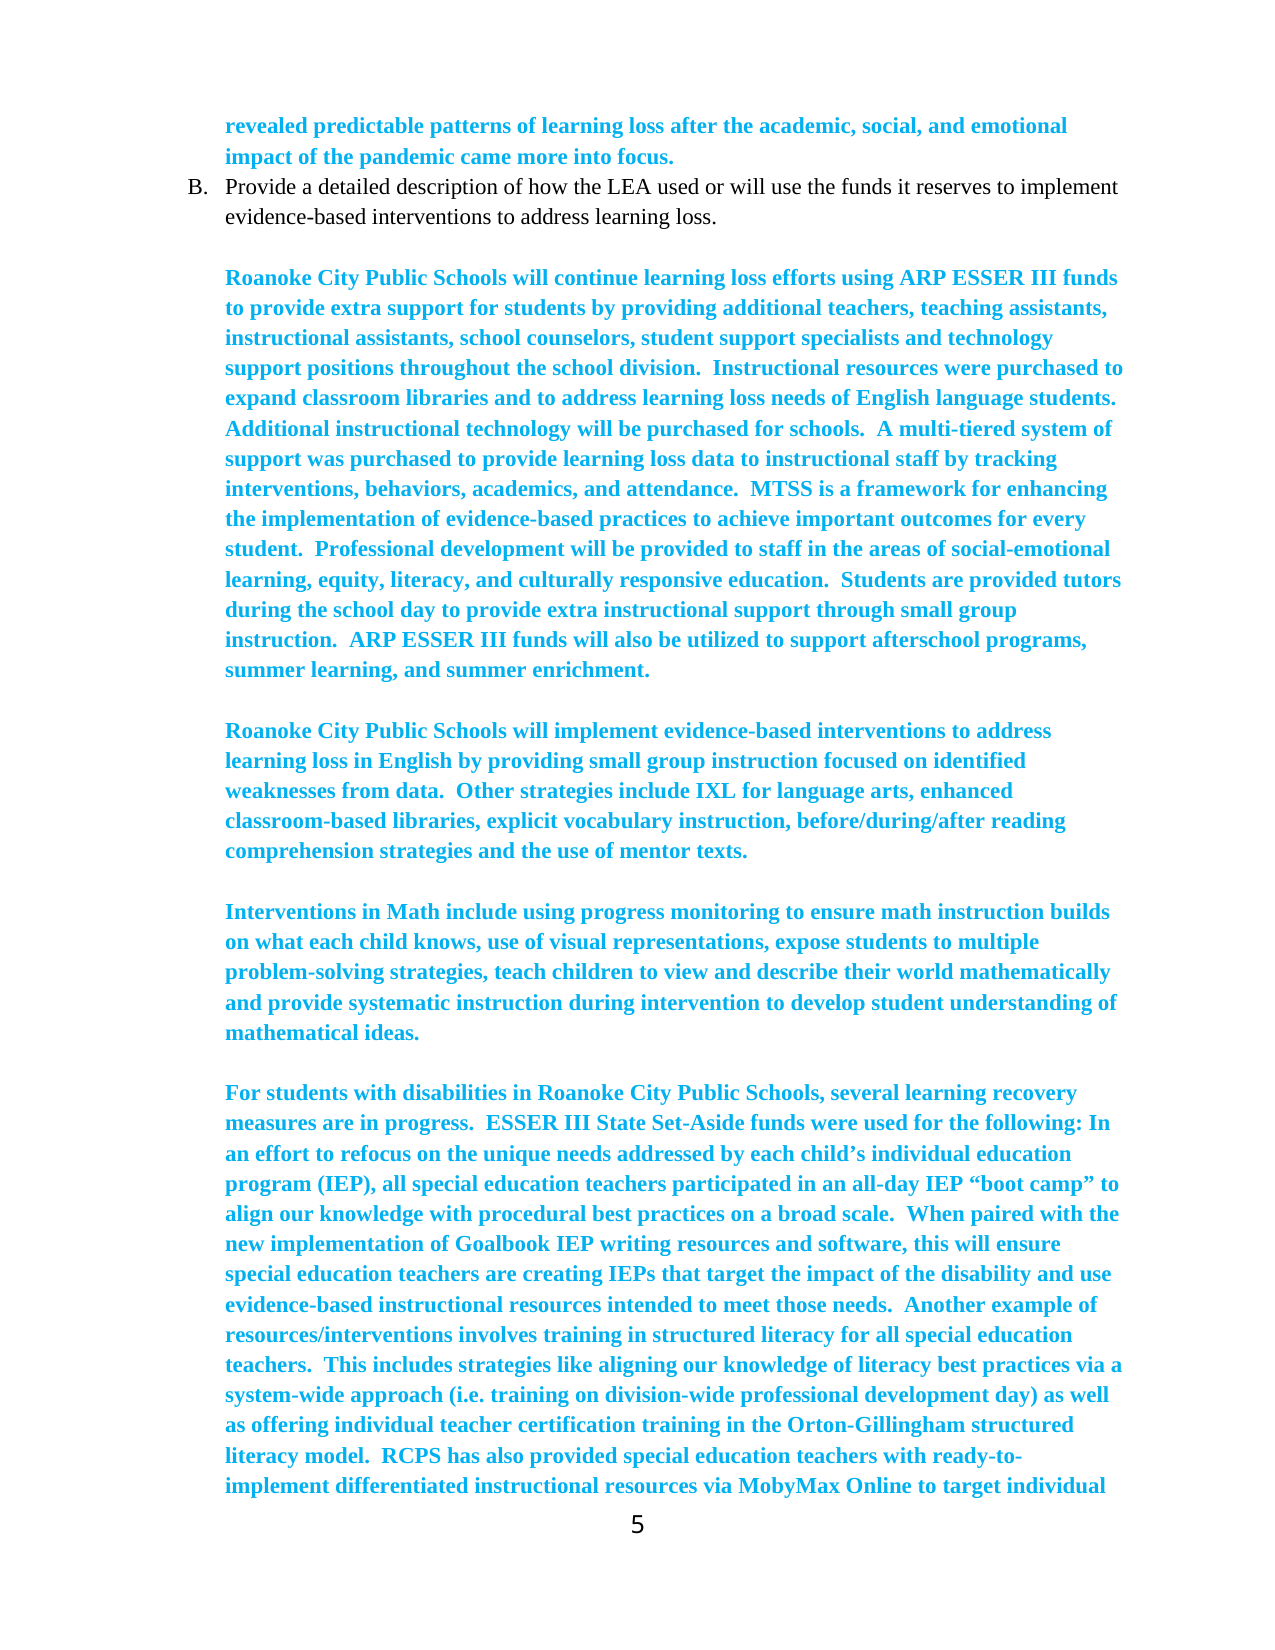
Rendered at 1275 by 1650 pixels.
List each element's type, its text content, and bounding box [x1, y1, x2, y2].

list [225, 1079, 1125, 1498]
list Provide a detailed description of how the LEA used or will use the funds it reserves to implement evidence-based interventions to address learning loss. [187, 173, 1125, 229]
list Roanoke City Public Schools will continue learning loss efforts using ARP ESSER III funds to provide extra support for students by providing additional teachers, teaching assistants, instructional assistants, school counselors, student support specialists and technology support positions throughout the school division. Instructional resources were purchased to expand classroom libraries and to address learning loss needs of English language students. Additional instructional technology will be purchased for schools. A multi-tiered system of support was purchased to provide learning loss data to instructional staff by tracking interventions, behaviors, academics, and attendance. MTSS is a framework for enhancing the implementation of evidence-based practices to achieve important outcomes for every student. Professional development will be provided to staff in the areas of social-emotional learning, equity, literacy, and culturally responsive education. Students are provided tutors during the school day to provide extra instructional support through small group instruction. ARP ESSER III funds will also be utilized to support afterschool programs, summer learning, and summer enrichment. [225, 263, 1125, 683]
list Roanoke City Public Schools will implement evidence-based interventions to address learning loss in English by providing small group instruction focused on identified weaknesses from data. Other strategies include IXL for language arts, enhanced classroom-based libraries, explicit vocabulary instruction, before/during/after reading comprehension strategies and the use of mentor texts. [225, 717, 1125, 864]
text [225, 112, 1125, 169]
list Interventions in Math include using progress monitoring to ensure math instruction builds on what each child knows, use of visual representations, expose students to multiple problem-solving strategies, teach children to view and describe their world mathematically and provide systematic instruction during intervention to develop student understanding of mathematical ideas. [225, 898, 1125, 1045]
